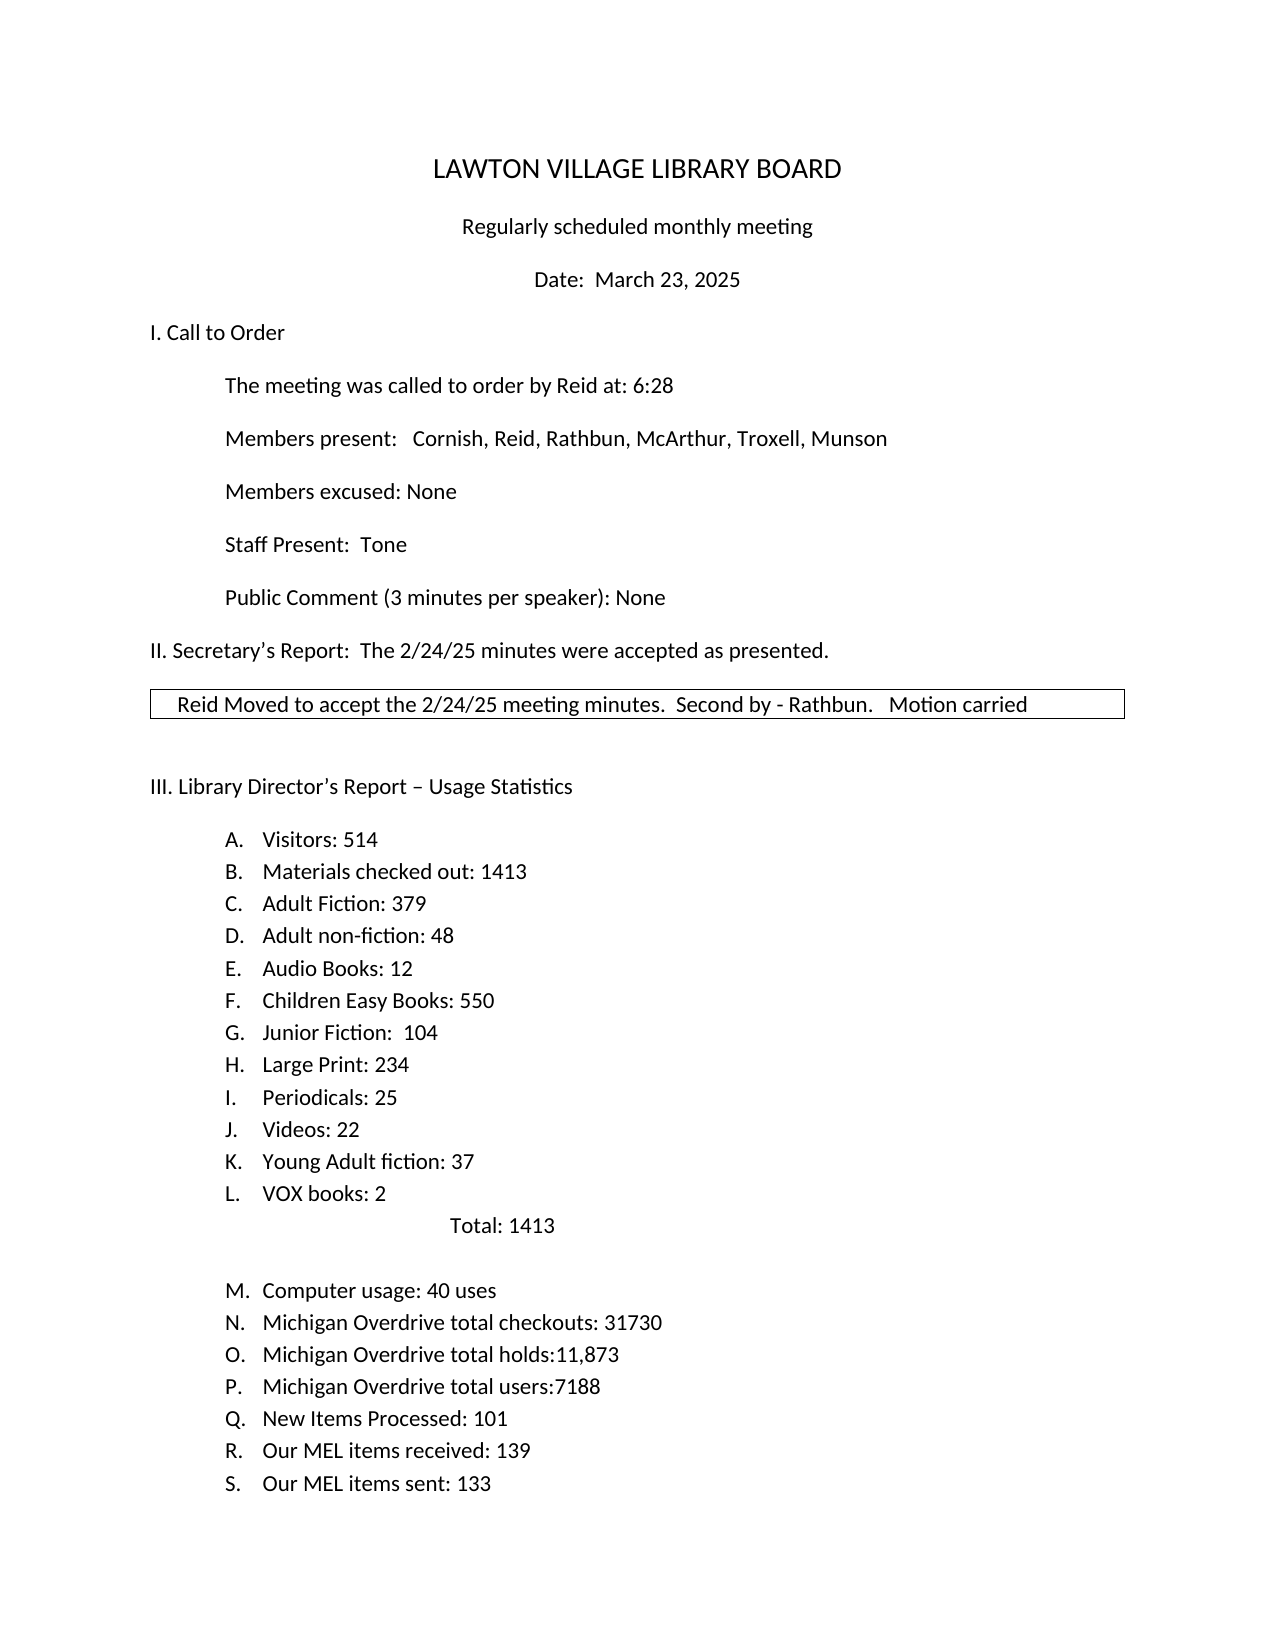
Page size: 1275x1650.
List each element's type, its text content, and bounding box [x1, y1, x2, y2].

list Audio Books: 12 [225, 954, 1125, 982]
text Staff Present: Tone [150, 530, 1125, 558]
list Junior Fiction: 104 [225, 1018, 1125, 1046]
list Adult non-fiction: 48 [225, 922, 1125, 950]
text Members present: Cornish, Reid, Rathbun, McArthur, Troxell, Munson [150, 424, 1125, 452]
text III. Library Director’s Report – Usage Statistics [150, 772, 1125, 800]
list Michigan Overdrive total checkouts: 31730 [225, 1308, 1125, 1336]
list Michigan Overdrive total holds:11,873 [225, 1340, 1125, 1368]
list VOX books: 2 [225, 1179, 1125, 1207]
list Visitors: 514 [225, 825, 1125, 853]
table_header Reid Moved to accept the 2/24/25 meeting minutes. Second by - Rathbun. Motion carried [151, 690, 1124, 718]
text Regularly scheduled monthly meeting [150, 212, 1125, 240]
text I. Call to Order [150, 318, 1125, 346]
list New Items Processed: 101 [225, 1404, 1125, 1432]
list Videos: 22 [225, 1115, 1125, 1143]
list Periodicals: 25 [225, 1083, 1125, 1111]
list Materials checked out: 1413 [225, 857, 1125, 885]
text LAWTON VILLAGE LIBRARY BOARD [150, 150, 1125, 186]
text Date: March 23, 2025 [150, 265, 1125, 293]
list Computer usage: 40 uses [225, 1276, 1125, 1304]
text II. Secretary’s Report: The 2/24/25 minutes were accepted as presented. [150, 636, 1125, 664]
list Michigan Overdrive total users:7188 [225, 1372, 1125, 1400]
list Young Adult fiction: 37 [225, 1147, 1125, 1175]
list Adult Fiction: 379 [225, 889, 1125, 917]
list Our MEL items received: 139 [225, 1437, 1125, 1465]
text The meeting was called to order by Reid at: 6:28 [150, 371, 1125, 399]
list Total: 1413 [450, 1211, 1125, 1239]
list Large Print: 234 [225, 1050, 1125, 1078]
list Children Easy Books: 550 [225, 986, 1125, 1014]
text Public Comment (3 minutes per speaker): None [150, 583, 1125, 611]
list Our MEL items sent: 133 [225, 1469, 1125, 1497]
text Members excused: None [150, 477, 1125, 505]
